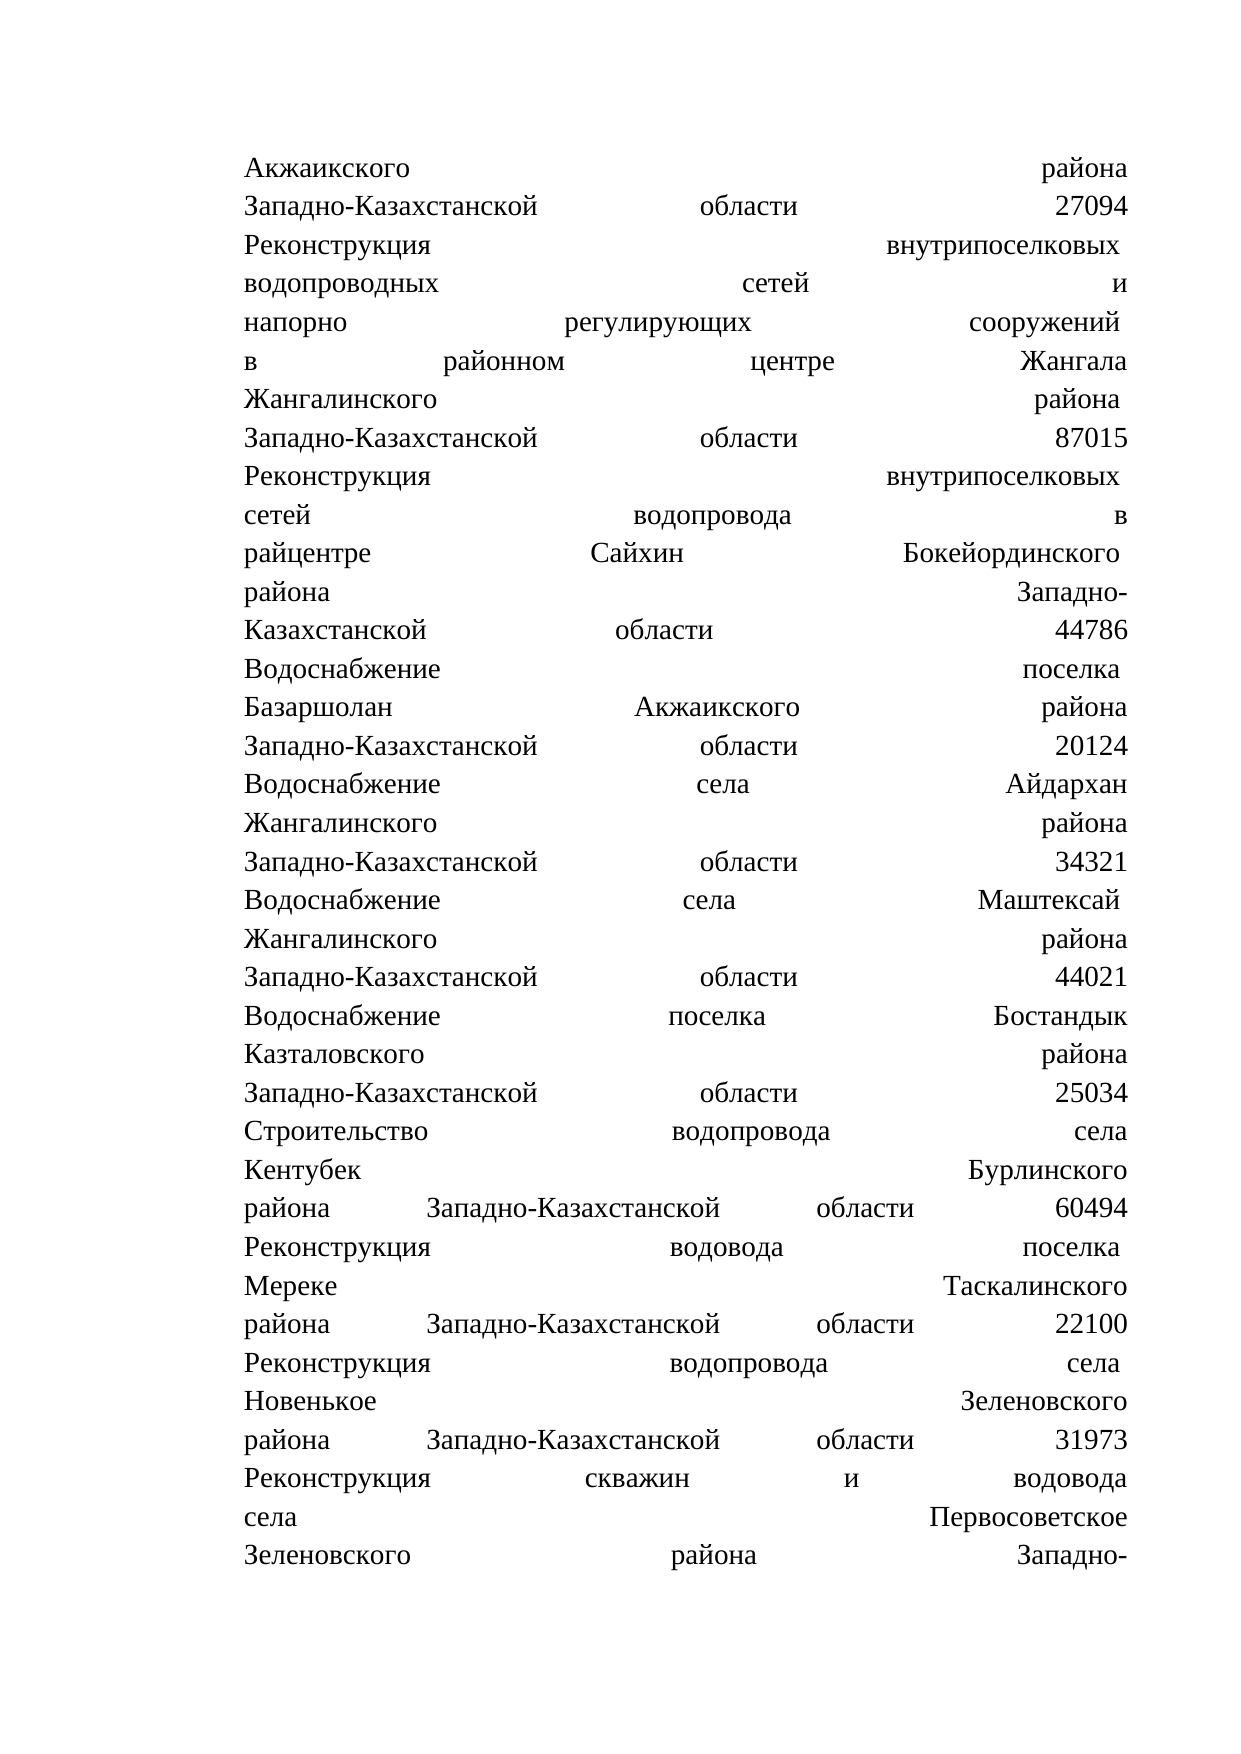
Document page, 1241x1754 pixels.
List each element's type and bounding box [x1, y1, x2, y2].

text [112, 150, 1128, 1571]
